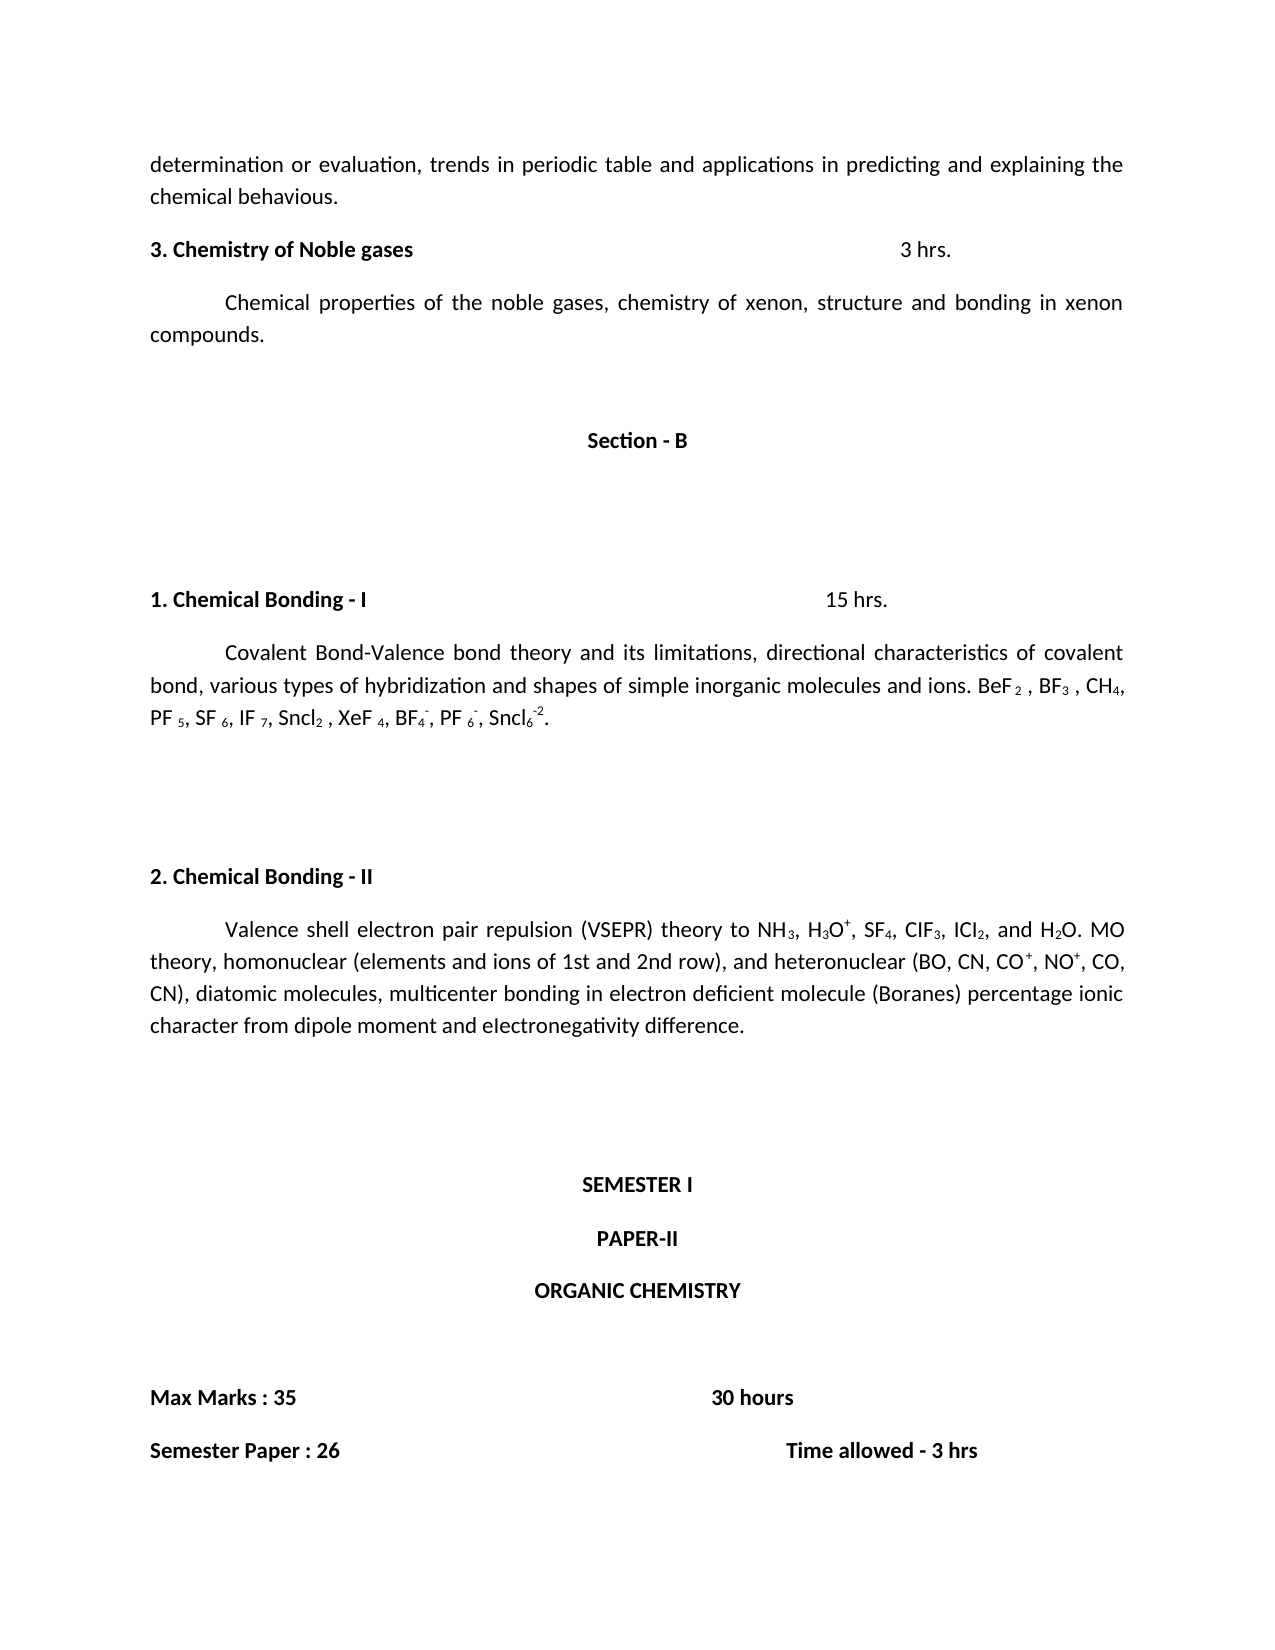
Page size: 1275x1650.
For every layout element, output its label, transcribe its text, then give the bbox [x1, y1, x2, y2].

text Semester Paper : 26 Time allowed - 3 hrs [150, 1436, 1125, 1464]
text ORGANIC CHEMISTRY [150, 1277, 1125, 1305]
text 1. Chemical Bonding - I 15 hrs. [150, 586, 1125, 613]
text 2. Chemical Bonding - II [150, 862, 1125, 890]
text Valence shell electron pair repulsion (VSEPR) theory to NH3, H3O+, SF4, CIF3, ICI2, and H2O. MO theory, homonuclear (elements and ions of 1st and 2nd row), and heteronuclear (BO, CN, CO+, NO+, CO, CN), diatomic molecules, multicenter bonding in electron deficient molecule (Boranes) percentage ionic character from dipole moment and eIectronegativity difference. [150, 915, 1125, 1039]
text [150, 150, 1125, 210]
text 3. Chemistry of Noble gases 3 hrs. [150, 235, 1125, 263]
text Covalent Bond-Valence bond theory and its limitations, directional characteristics of covalent bond, various types of hybridization and shapes of simple inorganic molecules and ions. BeF2 , BF3 , CH4, PF 5, SF 6, IF 7, Sncl2 , XeF 4, BF4-, PF 6-, Sncl6-2. [150, 638, 1125, 731]
text Section - B [150, 426, 1125, 454]
text PAPER-II [150, 1224, 1125, 1252]
text SEMESTER I [150, 1171, 1125, 1199]
text Chemical properties of the noble gases, chemistry of xenon, structure and bonding in xenon compounds. [150, 288, 1125, 348]
text Max Marks : 35 30 hours [150, 1383, 1125, 1411]
